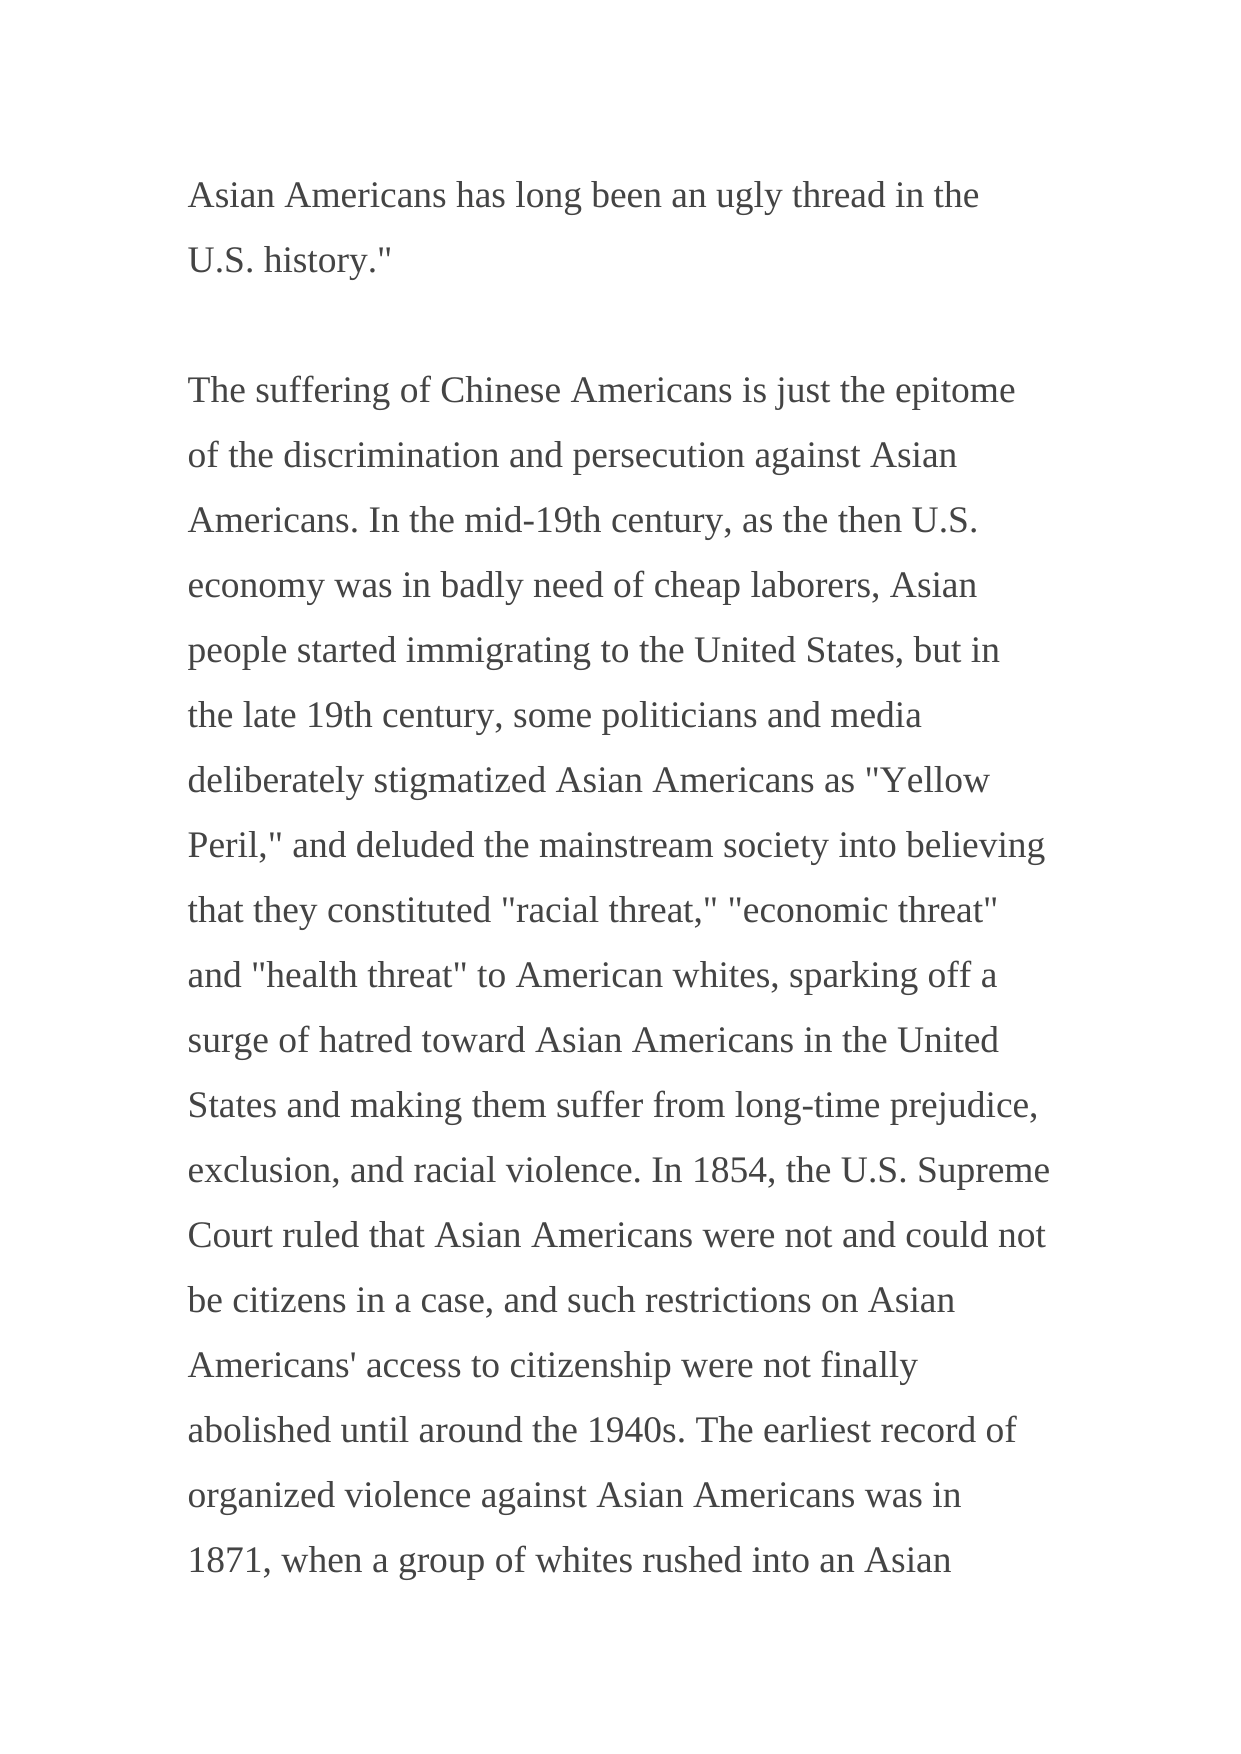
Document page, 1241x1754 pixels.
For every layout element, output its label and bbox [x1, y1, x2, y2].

text [187, 357, 1053, 1592]
text [187, 162, 1053, 292]
